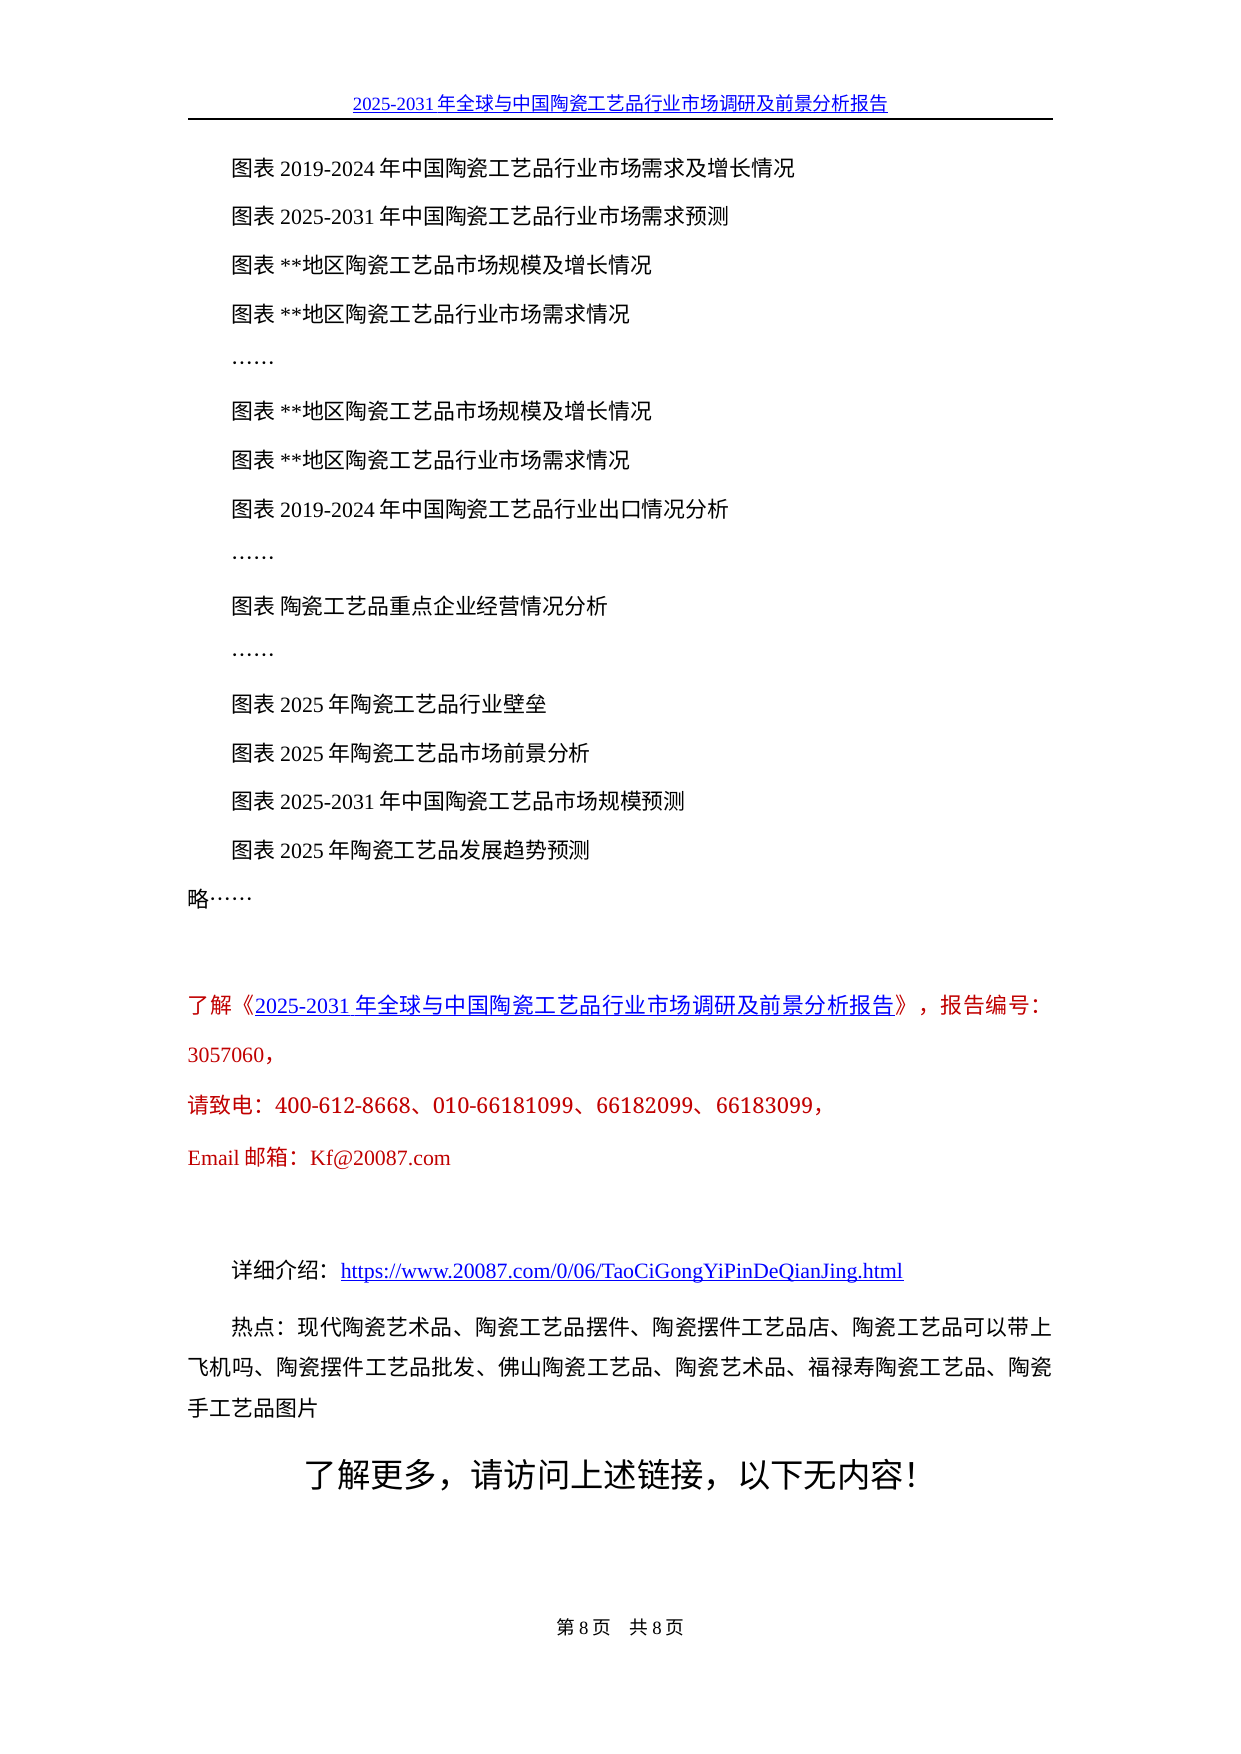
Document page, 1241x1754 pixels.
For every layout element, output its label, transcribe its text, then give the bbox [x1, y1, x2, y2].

text 请致电：400-612-8668、010-66181099、66182099、66183099， [187, 1088, 1053, 1121]
text 热点：现代陶瓷艺术品、陶瓷工艺品摆件、陶瓷摆件工艺品店、陶瓷工艺品可以带上飞机吗、陶瓷摆件工艺品批发、佛山陶瓷工艺品、陶瓷艺术品、福禄寿陶瓷工艺品、陶瓷手工艺品图片 [187, 1309, 1053, 1423]
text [187, 150, 1053, 914]
text 详细介绍：https://www.20087.com/0/06/TaoCiGongYiPinDeQianJing.html [187, 1253, 1053, 1285]
title 了解更多，请访问上述链接，以下无内容！ [187, 1441, 1053, 1506]
text Email邮箱：Kf@20087.com [187, 1140, 1053, 1172]
text 了解《2025-2031年全球与中国陶瓷工艺品行业市场调研及前景分析报告》，报告编号：3057060， [187, 988, 1053, 1069]
